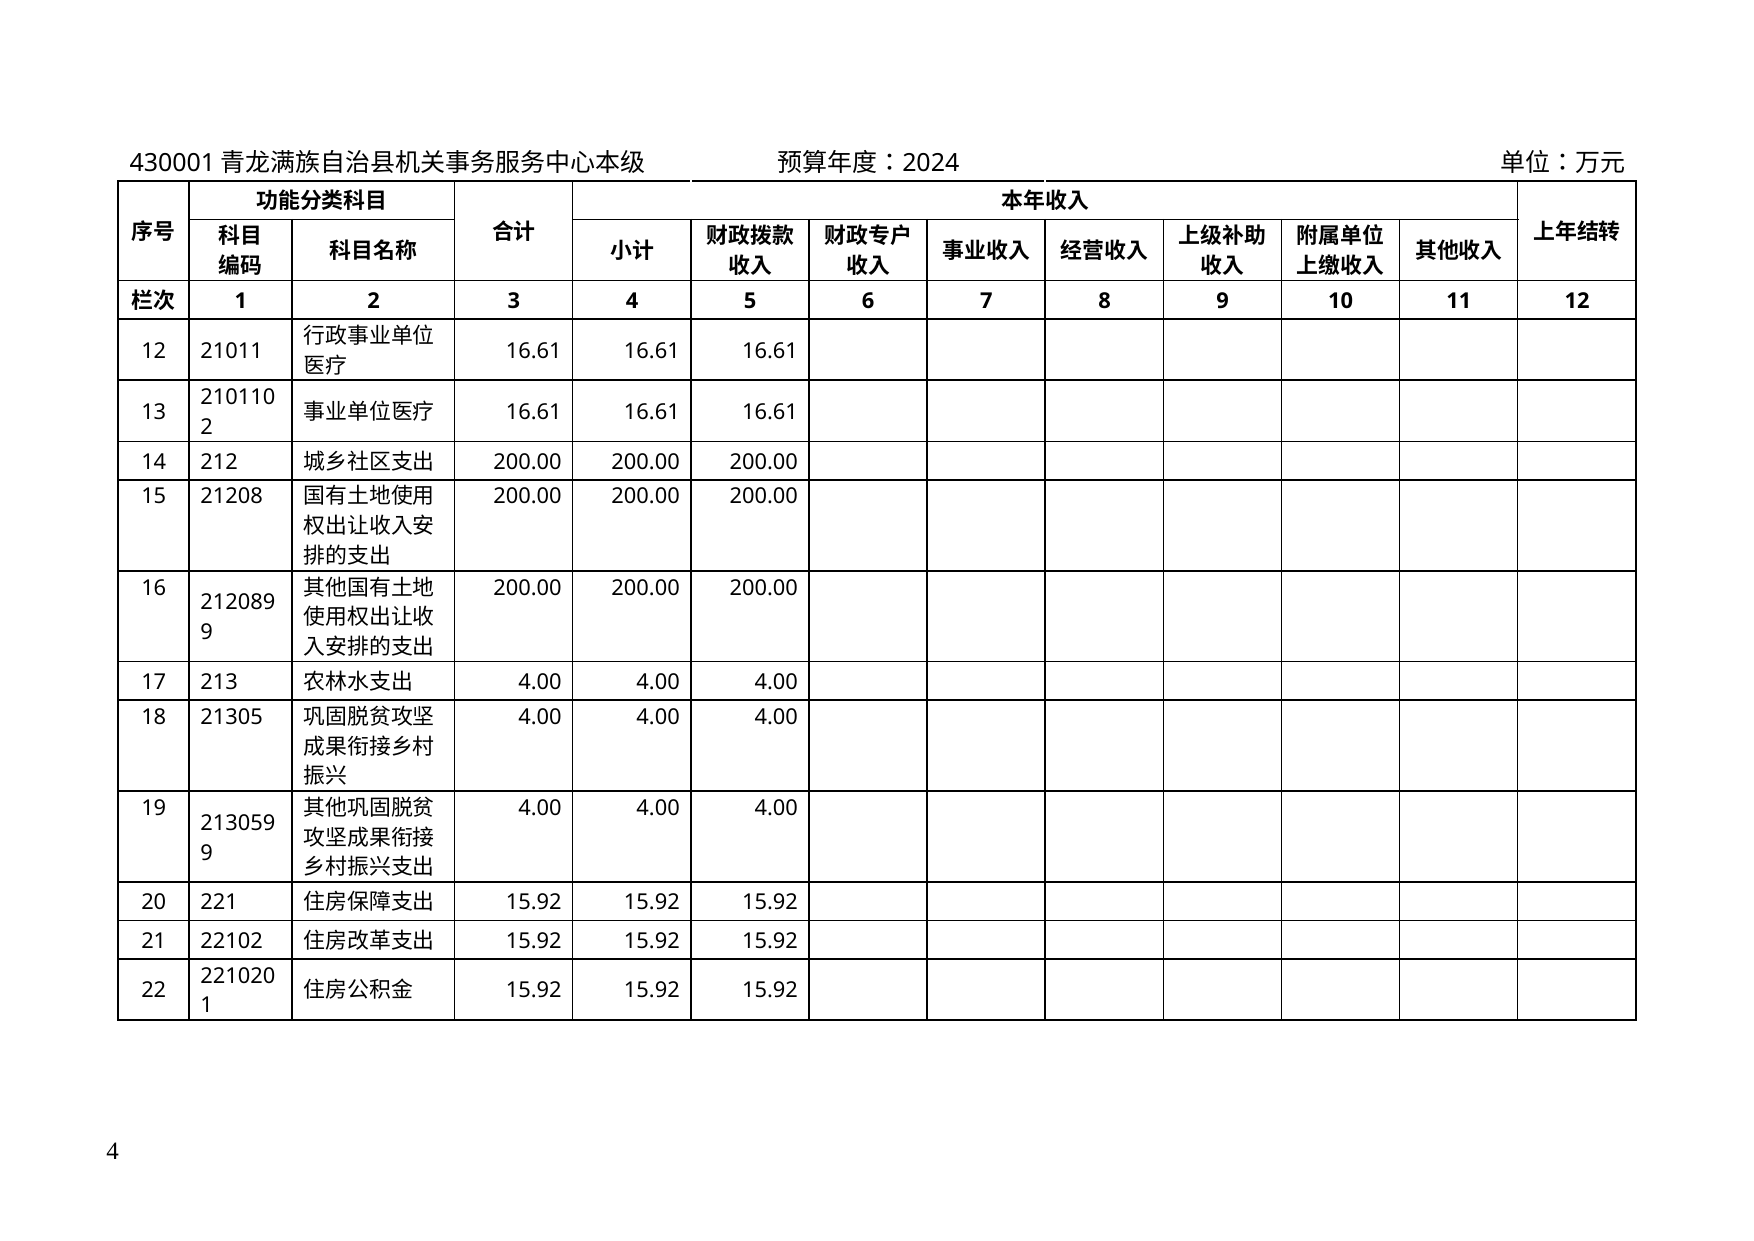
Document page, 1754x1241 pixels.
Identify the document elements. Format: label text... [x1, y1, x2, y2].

table_cell 农林水支出 [293, 662, 454, 699]
table_cell 城乡社区支出 [293, 442, 454, 479]
table_cell 8 [1046, 281, 1163, 318]
table_cell [810, 481, 926, 570]
table_cell 其他收入 [1400, 220, 1517, 280]
table_cell 21 [119, 921, 188, 958]
table_cell [1400, 320, 1517, 379]
table_cell 15 [119, 481, 188, 570]
table_cell [1164, 320, 1281, 379]
table_cell [1282, 701, 1399, 790]
table_cell 15.92 [692, 921, 808, 958]
table_cell [1046, 883, 1163, 919]
table_cell 11 [1400, 281, 1517, 318]
table_cell [1046, 442, 1163, 479]
table_cell [810, 883, 926, 919]
table_cell 6 [810, 281, 926, 318]
table_cell 200.00 [692, 442, 808, 479]
table_cell [1518, 792, 1635, 881]
table_cell 其他国有土地使用权出让收入安排的支出 [293, 572, 454, 661]
table_cell 功能分类科目 [190, 182, 454, 219]
table_cell [810, 701, 926, 790]
table_cell 16.61 [573, 320, 690, 379]
table_cell 16.61 [455, 320, 572, 379]
table_cell [928, 921, 1044, 958]
table_cell 15.92 [455, 921, 572, 958]
table_cell [1282, 442, 1399, 479]
table_cell 200.00 [573, 572, 690, 661]
table_cell 4.00 [455, 792, 572, 881]
table_cell [1164, 662, 1281, 699]
table_cell 15.92 [692, 883, 808, 919]
table_cell [1282, 662, 1399, 699]
table_cell 16 [119, 572, 188, 661]
table_cell [810, 921, 926, 958]
table_cell 16.61 [692, 320, 808, 379]
table_cell 4.00 [692, 701, 808, 790]
table_cell 4.00 [573, 701, 690, 790]
table_cell [1518, 572, 1635, 661]
table_cell [928, 883, 1044, 919]
table_cell [1164, 883, 1281, 919]
table_cell 200.00 [692, 481, 808, 570]
table_cell [1046, 662, 1163, 699]
table_cell 15.92 [692, 960, 808, 1019]
table_cell 18 [119, 701, 188, 790]
table_cell [1518, 442, 1635, 479]
table_cell [1164, 701, 1281, 790]
table_cell [810, 442, 926, 479]
table_cell [928, 481, 1044, 570]
table_cell 10 [1282, 281, 1399, 318]
table_cell 2120899 [190, 572, 291, 661]
table_cell [810, 572, 926, 661]
table_cell [1046, 381, 1163, 441]
table_cell 200.00 [573, 481, 690, 570]
table_cell 5 [692, 281, 808, 318]
table_cell [810, 792, 926, 881]
table_cell 上年结转 [1518, 182, 1635, 280]
table_cell 其他巩固脱贫攻坚成果衔接乡村振兴支出 [293, 792, 454, 881]
table_cell 21011 [190, 320, 291, 379]
table_cell 22 [119, 960, 188, 1019]
table_cell 16.61 [692, 381, 808, 441]
table_cell [1518, 381, 1635, 441]
table_cell 12 [1518, 281, 1635, 318]
table_cell 200.00 [455, 442, 572, 479]
table_cell [1518, 883, 1635, 919]
table_cell 21305 [190, 701, 291, 790]
table_cell [1282, 960, 1399, 1019]
table_cell 7 [928, 281, 1044, 318]
table_cell [928, 381, 1044, 441]
table_cell 9 [1164, 281, 1281, 318]
table_header 430001青龙满族自治县机关事务服务中心本级 [119, 143, 690, 180]
table_cell 16.61 [573, 381, 690, 441]
table_cell 科目名称 [293, 220, 454, 280]
table_cell 2130599 [190, 792, 291, 881]
table_cell 科目 编码 [190, 220, 291, 280]
table_cell 200.00 [455, 572, 572, 661]
table_cell 2210201 [190, 960, 291, 1019]
table_cell 221 [190, 883, 291, 919]
table_cell 事业单位医疗 [293, 381, 454, 441]
table_cell 住房保障支出 [293, 883, 454, 919]
table_cell [1046, 960, 1163, 1019]
table_cell [1282, 481, 1399, 570]
table_cell 212 [190, 442, 291, 479]
table_cell [1282, 320, 1399, 379]
table_header 单位：万元 [1046, 143, 1635, 180]
table_cell 行政事业单位医疗 [293, 320, 454, 379]
table_cell [1046, 701, 1163, 790]
table_cell [1400, 792, 1517, 881]
table_cell [1046, 921, 1163, 958]
table_cell 小计 [573, 220, 690, 280]
table_cell 1 [190, 281, 291, 318]
table_cell [1282, 883, 1399, 919]
table_cell [1518, 960, 1635, 1019]
table_cell 200.00 [692, 572, 808, 661]
table_cell [1400, 921, 1517, 958]
table_cell 住房改革支出 [293, 921, 454, 958]
table_cell [1164, 381, 1281, 441]
table_cell 15.92 [573, 921, 690, 958]
table_cell [1518, 481, 1635, 570]
table_cell 213 [190, 662, 291, 699]
table_cell 巩固脱贫攻坚成果衔接乡村振兴 [293, 701, 454, 790]
table_cell 14 [119, 442, 188, 479]
table_cell 经营收入 [1046, 220, 1163, 280]
table_cell 4.00 [573, 792, 690, 881]
table_cell [1400, 883, 1517, 919]
table_cell [1164, 572, 1281, 661]
table_cell 栏次 [119, 281, 188, 318]
table_cell 上级补助收入 [1164, 220, 1281, 280]
table_cell 200.00 [455, 481, 572, 570]
table_cell [1164, 442, 1281, 479]
table_cell 3 [455, 281, 572, 318]
table_cell 20 [119, 883, 188, 919]
table_cell [1282, 792, 1399, 881]
table_cell 合计 [455, 182, 572, 280]
table_cell [1518, 320, 1635, 379]
table_cell [1518, 701, 1635, 790]
table_cell 附属单位上缴收入 [1282, 220, 1399, 280]
table_cell [1518, 662, 1635, 699]
table_cell [928, 572, 1044, 661]
table_cell 16.61 [455, 381, 572, 441]
table_cell 本年收入 [573, 182, 1517, 219]
table_cell 2 [293, 281, 454, 318]
table_cell [1046, 792, 1163, 881]
table_cell 17 [119, 662, 188, 699]
table_cell 住房公积金 [293, 960, 454, 1019]
table_cell [928, 792, 1044, 881]
table_cell 15.92 [573, 883, 690, 919]
table_cell 4.00 [455, 701, 572, 790]
table_cell [810, 320, 926, 379]
table_cell 国有土地使用权出让收入安排的支出 [293, 481, 454, 570]
table_cell [928, 701, 1044, 790]
table_cell [1400, 960, 1517, 1019]
table_cell 15.92 [455, 960, 572, 1019]
table_cell 13 [119, 381, 188, 441]
table_cell [1400, 701, 1517, 790]
table_cell [1400, 381, 1517, 441]
table_cell 15.92 [455, 883, 572, 919]
table_cell [1046, 572, 1163, 661]
table_cell [1164, 481, 1281, 570]
table_cell 4.00 [573, 662, 690, 699]
table_cell 22102 [190, 921, 291, 958]
table_cell [810, 662, 926, 699]
table_cell [928, 442, 1044, 479]
table_cell 4.00 [455, 662, 572, 699]
table_cell 200.00 [573, 442, 690, 479]
table_cell 2101102 [190, 381, 291, 441]
table_cell [1282, 572, 1399, 661]
table_cell [1400, 572, 1517, 661]
table_cell [928, 960, 1044, 1019]
table_cell 事业收入 [928, 220, 1044, 280]
table_cell 12 [119, 320, 188, 379]
table_header 预算年度：2024 [692, 143, 1044, 180]
table_cell 财政专户 收入 [810, 220, 926, 280]
table_cell [1046, 481, 1163, 570]
table_cell [810, 960, 926, 1019]
table_cell [928, 320, 1044, 379]
table_cell [810, 381, 926, 441]
table_cell 4.00 [692, 792, 808, 881]
table_cell 19 [119, 792, 188, 881]
table_cell 21208 [190, 481, 291, 570]
table_cell [1282, 921, 1399, 958]
table_cell [1164, 792, 1281, 881]
table_cell [1400, 662, 1517, 699]
table_cell [1400, 481, 1517, 570]
table_cell [1400, 442, 1517, 479]
table_cell [928, 662, 1044, 699]
table_cell 4.00 [692, 662, 808, 699]
table_cell 序号 [119, 182, 188, 280]
table_cell 4 [573, 281, 690, 318]
table_cell [1164, 921, 1281, 958]
table_cell [1282, 381, 1399, 441]
table_cell [1046, 320, 1163, 379]
table_cell [1518, 921, 1635, 958]
table_cell [1164, 960, 1281, 1019]
table_cell 财政拨款 收入 [692, 220, 808, 280]
table_cell 15.92 [573, 960, 690, 1019]
